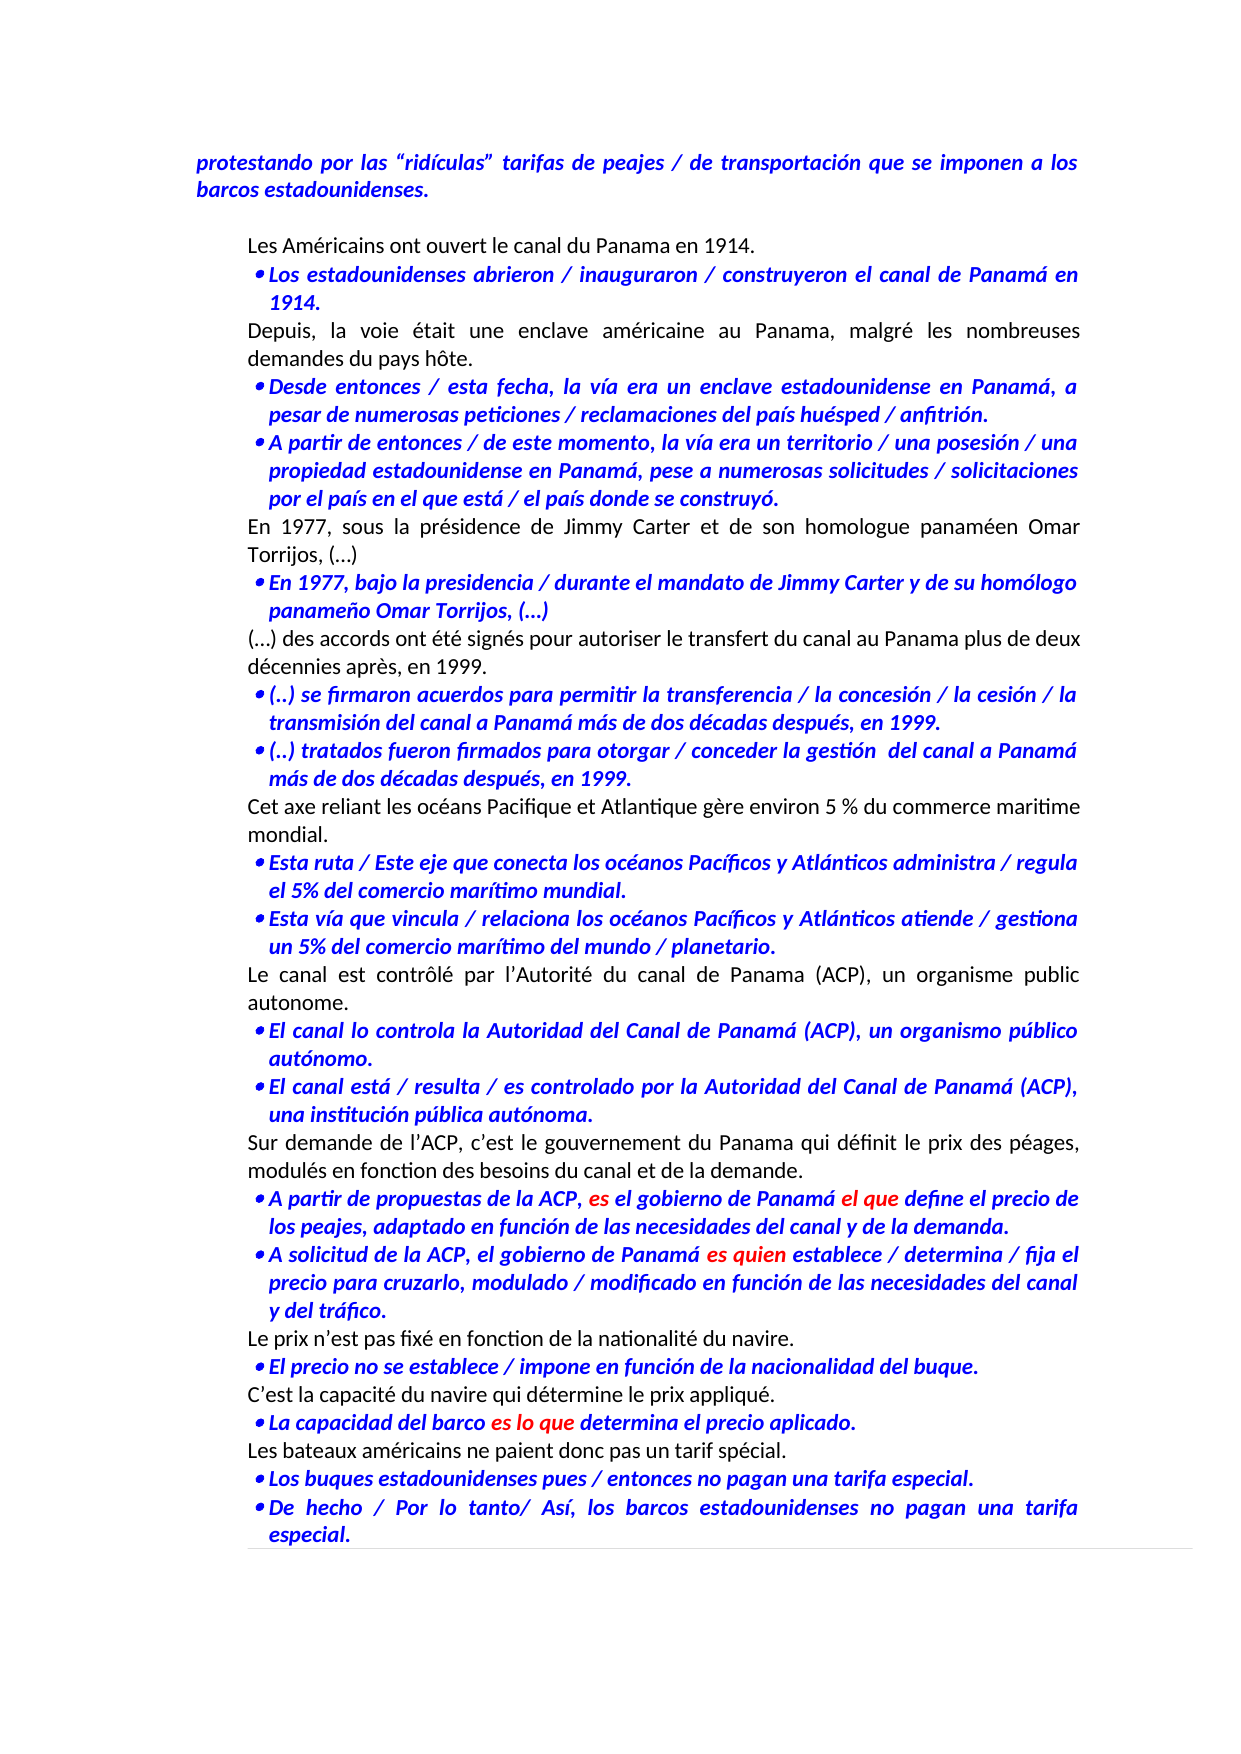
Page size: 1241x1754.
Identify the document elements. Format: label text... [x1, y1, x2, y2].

table_header Les Américains ont ouvert le canal du Panama en 1914. [236, 232, 1093, 260]
table_cell El precio no se establece / impone en función de la nacionalidad del buque. [236, 1353, 1093, 1381]
table_cell En 1977, bajo la presidencia / durante el mandato de Jimmy Carter y de su homólogo panameño Omar Torrijos, (…) [236, 568, 1093, 624]
table_cell (..) se firmaron acuerdos para permitir la transferencia / la concesión / la cesión / la transmisión del canal a Panamá más de dos décadas después, en 1999. (..) tratados fueron firmados para otorgar / conceder la gestión del canal a Panamá más de dos décadas después, en 1999. [236, 680, 1093, 792]
table_cell (…) des accords ont été signés pour autoriser le transfert du canal au Panama plus de deux décennies après, en 1999. [236, 624, 1093, 680]
table_cell Cet axe reliant les océans Pacifique et Atlantique gère environ 5 % du commerce maritime mondial. [236, 792, 1093, 848]
table_cell En 1977, sous la présidence de Jimmy Carter et de son homologue panaméen Omar Torrijos, (…) [236, 512, 1093, 568]
table_cell Esta ruta / Este eje que conecta los océanos Pacíficos y Atlánticos administra / regula el 5% del comercio marítimo mundial. Esta vía que vincula / relaciona los océanos Pacíficos y Atlánticos atiende / gestiona un 5% del comercio marítimo del mundo / planetario. [236, 848, 1093, 960]
table_cell Depuis, la voie était une enclave américaine au Panama, malgré les nombreuses demandes du pays hôte. [236, 316, 1093, 372]
table_cell Le prix n’est pas fixé en fonction de la nationalité du navire. [236, 1325, 1093, 1352]
table_cell Le canal est contrôlé par l’Autorité du canal de Panama (ACP), un organisme public autonome. [236, 960, 1093, 1016]
table_cell Sur demande de l’ACP, c’est le gouvernement du Panama qui définit le prix des péages, modulés en fonction des besoins du canal et de la demande. [236, 1128, 1093, 1184]
table_cell Desde entonces / esta fecha, la vía era un enclave estadounidense en Panamá, a pesar de numerosas peticiones / reclamaciones del país huésped / anfitrión. A partir de entonces / de este momento, la vía era un territorio / una posesión / una propiedad estadounidense en Panamá, pese a numerosas solicitudes / solicitaciones por el país en el que está / el país donde se construyó. [236, 372, 1093, 512]
table_cell La capacidad del barco es lo que determina el precio aplicado. [236, 1409, 1093, 1437]
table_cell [164, 148, 1093, 204]
table_cell C’est la capacité du navire qui détermine le prix appliqué. [236, 1381, 1093, 1408]
table_cell Los estadounidenses abrieron / inauguraron / construyeron el canal de Panamá en 1914. [236, 260, 1093, 316]
table_cell Los buques estadounidenses pues / entonces no pagan una tarifa especial. De hecho / Por lo tanto/ Así, los barcos estadounidenses no pagan una tarifa especial. [236, 1465, 1093, 1603]
table_cell Les bateaux américains ne paient donc pas un tarif spécial. [236, 1437, 1093, 1464]
table_cell A partir de propuestas de la ACP, es el gobierno de Panamá el que define el precio de los peajes, adaptado en función de las necesidades del canal y de la demanda. A solicitud de la ACP, el gobierno de Panamá es quien establece / determina / fija el precio para cruzarlo, modulado / modificado en función de las necesidades del canal y del tráfico. [236, 1184, 1093, 1324]
table_cell El canal lo controla la Autoridad del Canal de Panamá (ACP), un organismo público autónomo. El canal está / resulta / es controlado por la Autoridad del Canal de Panamá (ACP), una institución pública autónoma. [236, 1016, 1093, 1128]
